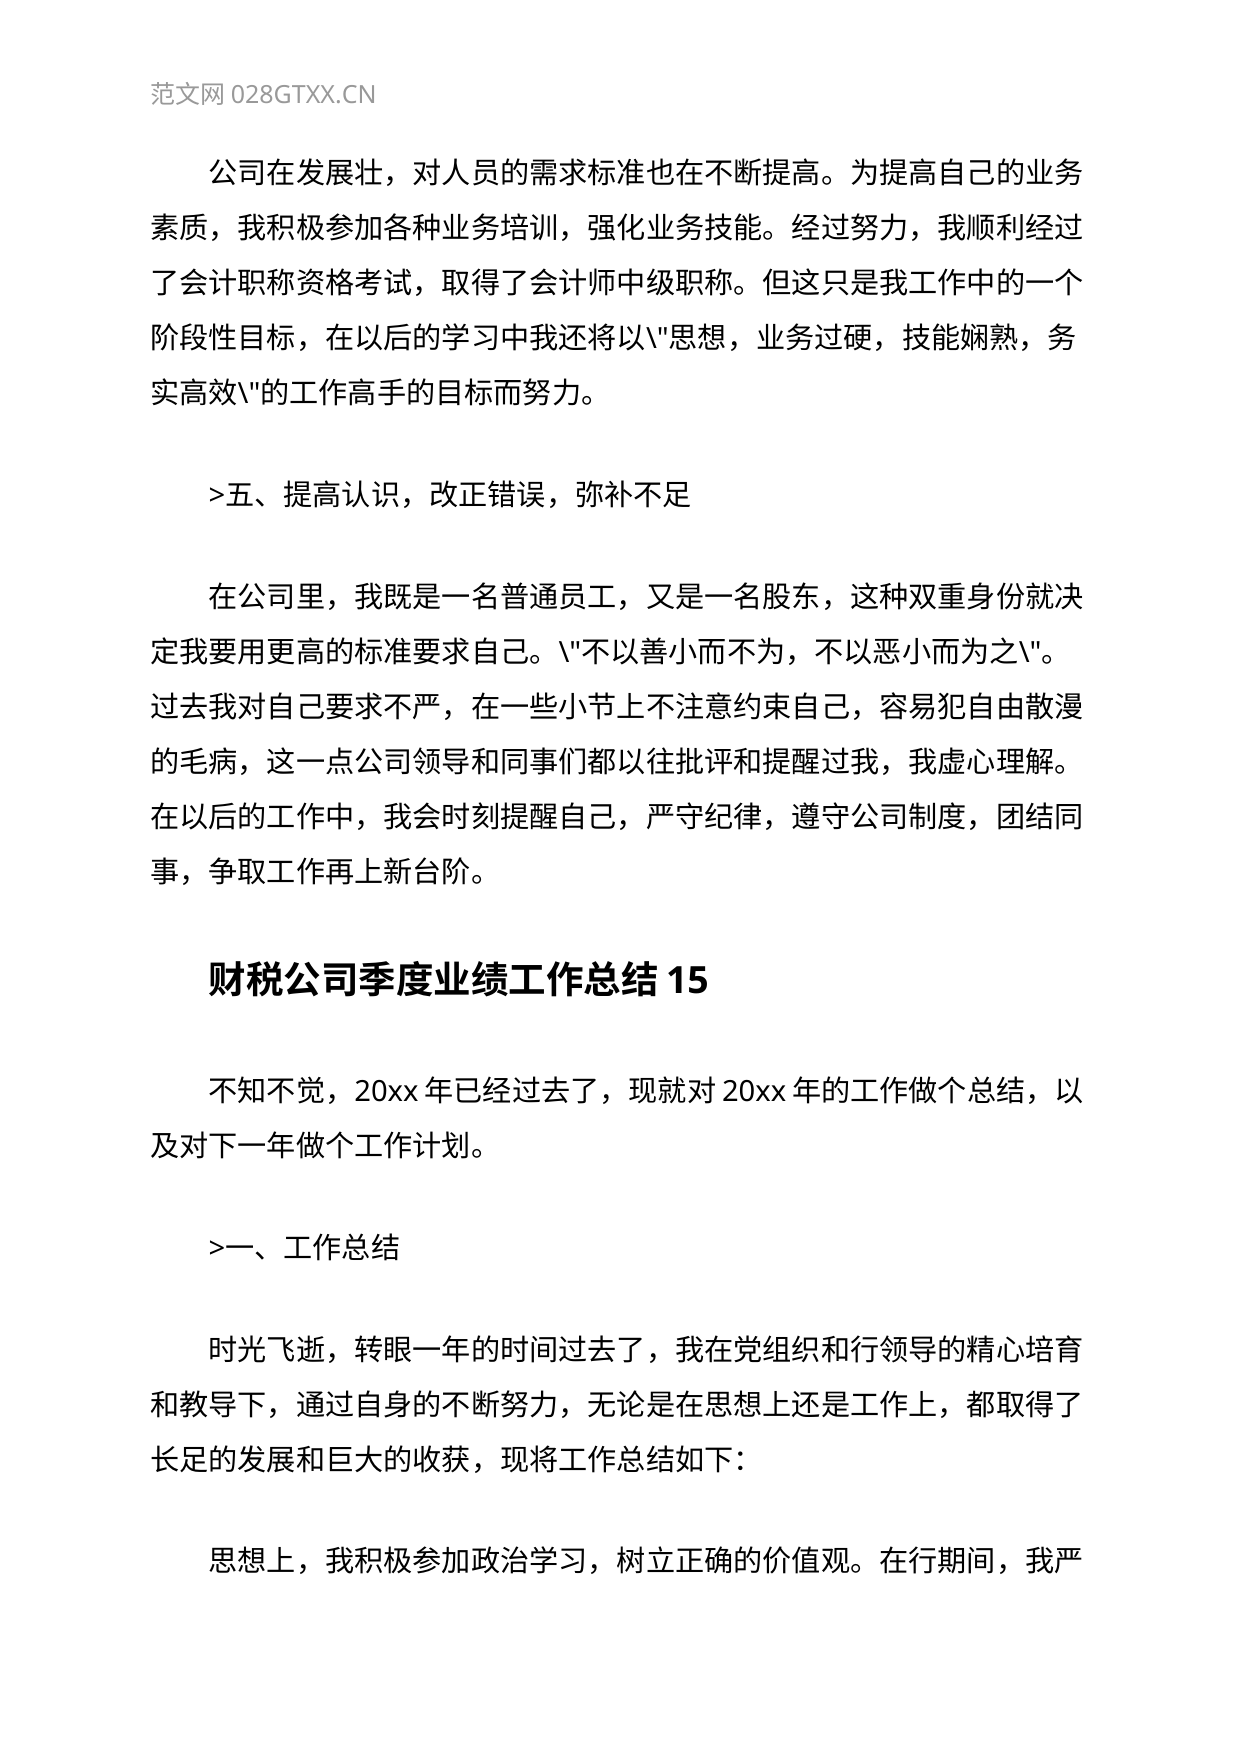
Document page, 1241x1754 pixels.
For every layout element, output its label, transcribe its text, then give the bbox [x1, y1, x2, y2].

text 公司在发展壮，对人员的需求标准也在不断提高。为提高自己的业务素质，我积极参加各种业务培训，强化业务技能。经过努力，我顺利经过了会计职称资格考试，取得了会计师中级职称。但这只是我工作中的一个阶段性目标，在以后的学习中我还将以\"思想，业务过硬，技能娴熟，务实高效\"的工作高手的目标而努力。 [150, 150, 1090, 412]
text 不知不觉，20xx年已经过去了，现就对20xx年的工作做个总结，以及对下一年做个工作计划。 [150, 1068, 1090, 1165]
text 在公司里，我既是一名普通员工，又是一名股东，这种双重身份就决定我要用更高的标准要求自己。\"不以善小而不为，不以恶小而为之\"。过去我对自己要求不严，在一些小节上不注意约束自己，容易犯自由散漫的毛病，这一点公司领导和同事们都以往批评和提醒过我，我虚心理解。在以后的工作中，我会时刻提醒自己，严守纪律，遵守公司制度，团结同事，争取工作再上新台阶。 [150, 574, 1090, 891]
text 财税公司季度业绩工作总结15 [150, 950, 1090, 1004]
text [150, 1538, 1090, 1580]
text 时光飞逝，转眼一年的时间过去了，我在党组织和行领导的精心培育和教导下，通过自身的不断努力，无论是在思想上还是工作上，都取得了长足的发展和巨大的收获，现将工作总结如下： [150, 1326, 1090, 1478]
text >五、提高认识，改正错误，弥补不足 [150, 472, 1090, 514]
text >一、工作总结 [150, 1224, 1090, 1267]
